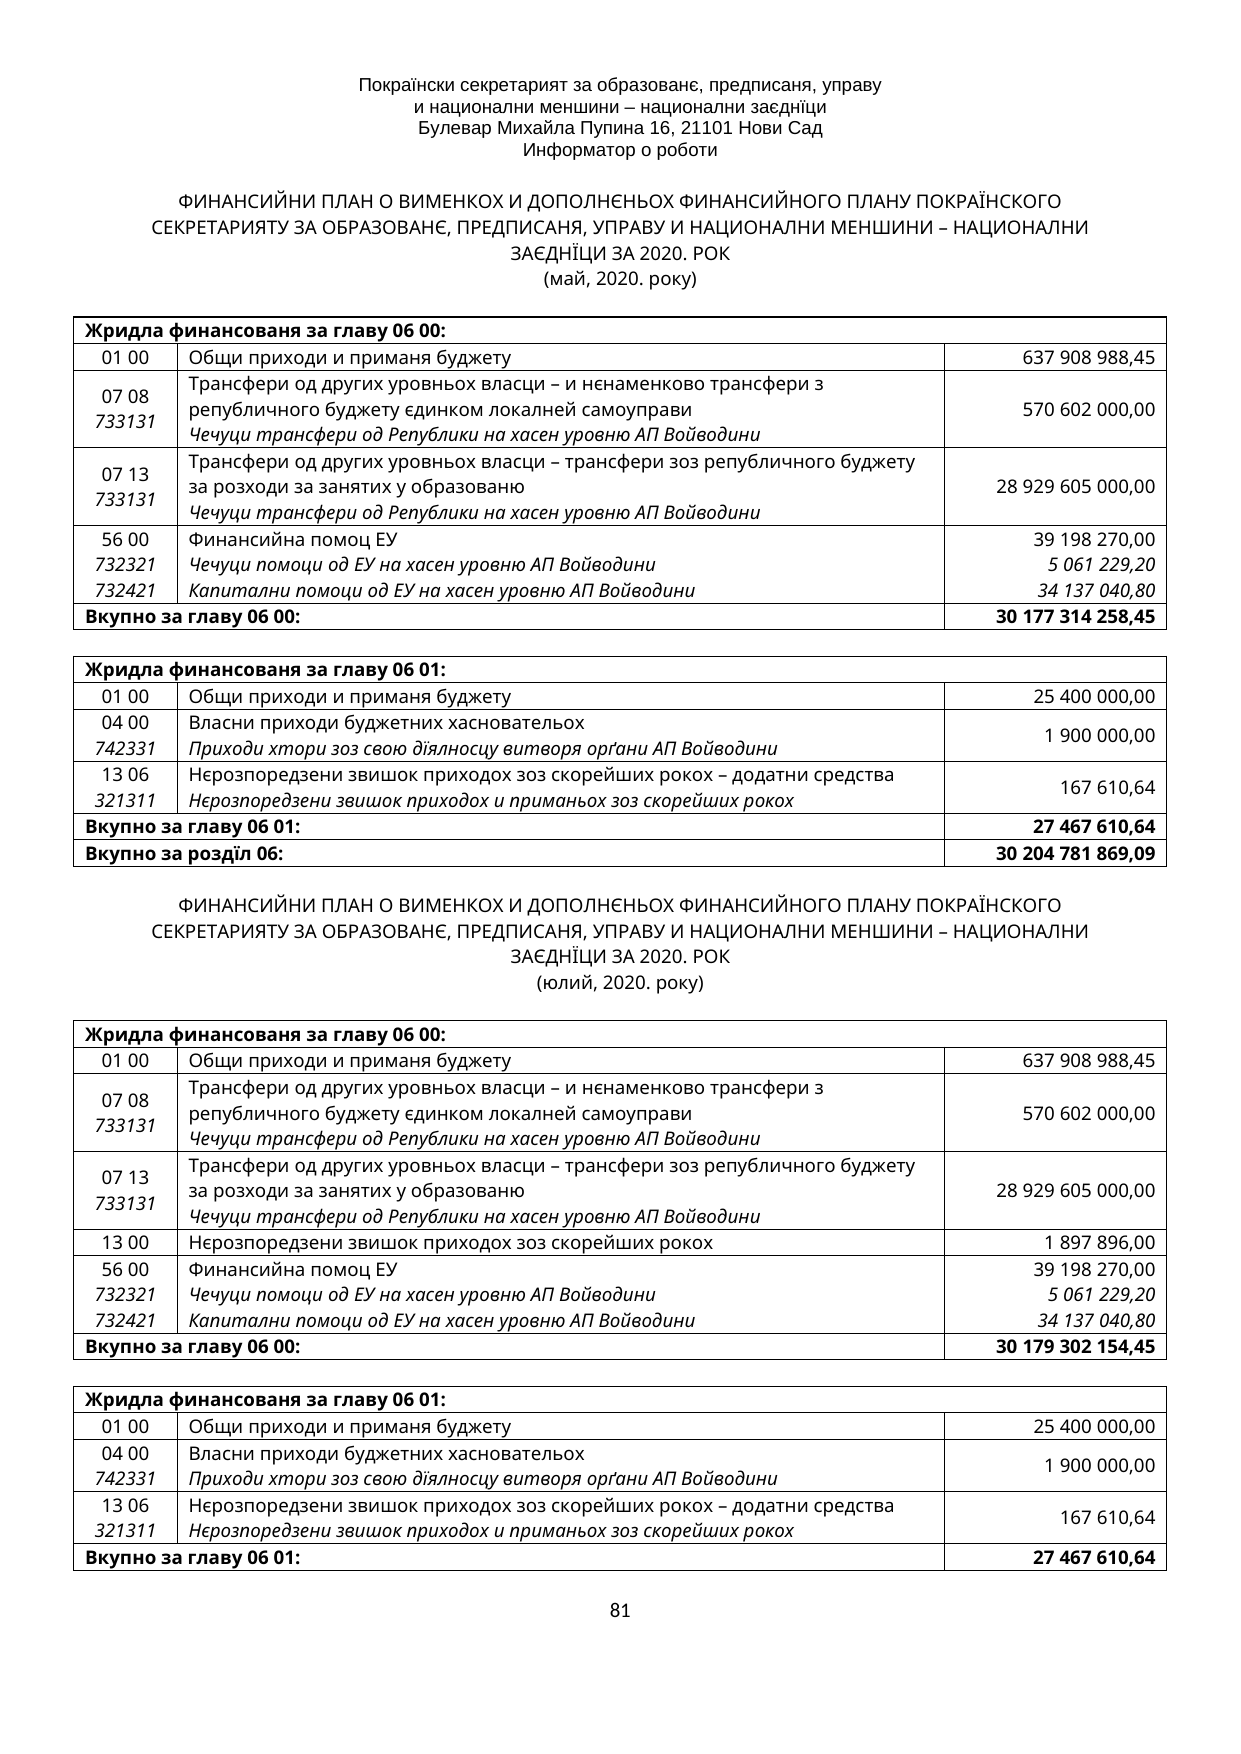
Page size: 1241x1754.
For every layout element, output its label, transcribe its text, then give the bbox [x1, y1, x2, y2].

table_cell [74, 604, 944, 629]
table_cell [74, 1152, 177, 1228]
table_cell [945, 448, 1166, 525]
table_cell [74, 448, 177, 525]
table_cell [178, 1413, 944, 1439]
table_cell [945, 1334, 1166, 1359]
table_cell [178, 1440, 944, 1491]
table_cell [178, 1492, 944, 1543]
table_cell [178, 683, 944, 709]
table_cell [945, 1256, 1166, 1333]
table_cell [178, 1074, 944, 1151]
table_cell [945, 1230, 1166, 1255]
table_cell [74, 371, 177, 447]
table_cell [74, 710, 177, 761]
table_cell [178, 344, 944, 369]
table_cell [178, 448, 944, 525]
text ФИНАНСИЙНИ ПЛАН О ВИМЕНКОХ И ДОПОЛНЄНЬОХ ФИНАНСИЙНОГО ПЛАНУ ПОКРАЇНСКОГО СЕКРЕТАРИЯТУ ЗА ОБРАЗОВАНЄ, ПРЕДПИСАНЯ, УПРАВУ И НАЦИОНАЛНИ МЕНШИНИ – НАЦИОНАЛНИ ЗАЄДНЇЦИ ЗА 2020. РОК [148, 189, 1092, 265]
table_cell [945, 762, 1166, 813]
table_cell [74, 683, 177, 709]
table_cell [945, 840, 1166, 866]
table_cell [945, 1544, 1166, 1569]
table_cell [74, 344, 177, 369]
text (юлий, 2020. року) [148, 969, 1092, 994]
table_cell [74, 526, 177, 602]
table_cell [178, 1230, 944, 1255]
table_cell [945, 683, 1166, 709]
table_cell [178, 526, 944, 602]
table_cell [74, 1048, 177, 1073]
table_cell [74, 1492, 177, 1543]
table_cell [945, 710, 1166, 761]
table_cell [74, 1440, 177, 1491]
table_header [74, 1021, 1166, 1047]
text (май, 2020. року) [148, 265, 1092, 291]
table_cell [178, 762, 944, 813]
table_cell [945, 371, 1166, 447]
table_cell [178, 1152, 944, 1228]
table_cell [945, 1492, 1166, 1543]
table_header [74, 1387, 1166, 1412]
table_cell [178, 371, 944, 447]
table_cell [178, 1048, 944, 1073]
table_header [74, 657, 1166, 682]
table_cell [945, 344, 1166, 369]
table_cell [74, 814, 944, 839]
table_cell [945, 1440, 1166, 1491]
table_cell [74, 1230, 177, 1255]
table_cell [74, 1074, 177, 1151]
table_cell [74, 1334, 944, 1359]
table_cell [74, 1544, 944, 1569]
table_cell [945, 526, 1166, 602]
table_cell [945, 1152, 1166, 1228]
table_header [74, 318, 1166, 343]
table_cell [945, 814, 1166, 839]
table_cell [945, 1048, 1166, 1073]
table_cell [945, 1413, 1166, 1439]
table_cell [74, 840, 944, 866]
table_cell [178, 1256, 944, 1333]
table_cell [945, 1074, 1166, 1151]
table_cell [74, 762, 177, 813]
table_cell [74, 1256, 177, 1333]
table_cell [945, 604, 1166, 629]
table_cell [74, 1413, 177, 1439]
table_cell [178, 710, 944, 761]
text ФИНАНСИЙНИ ПЛАН О ВИМЕНКОХ И ДОПОЛНЄНЬОХ ФИНАНСИЙНОГО ПЛАНУ ПОКРАЇНСКОГО СЕКРЕТАРИЯТУ ЗА ОБРАЗОВАНЄ, ПРЕДПИСАНЯ, УПРАВУ И НАЦИОНАЛНИ МЕНШИНИ – НАЦИОНАЛНИ ЗАЄДНЇЦИ ЗА 2020. РОК [148, 892, 1092, 969]
